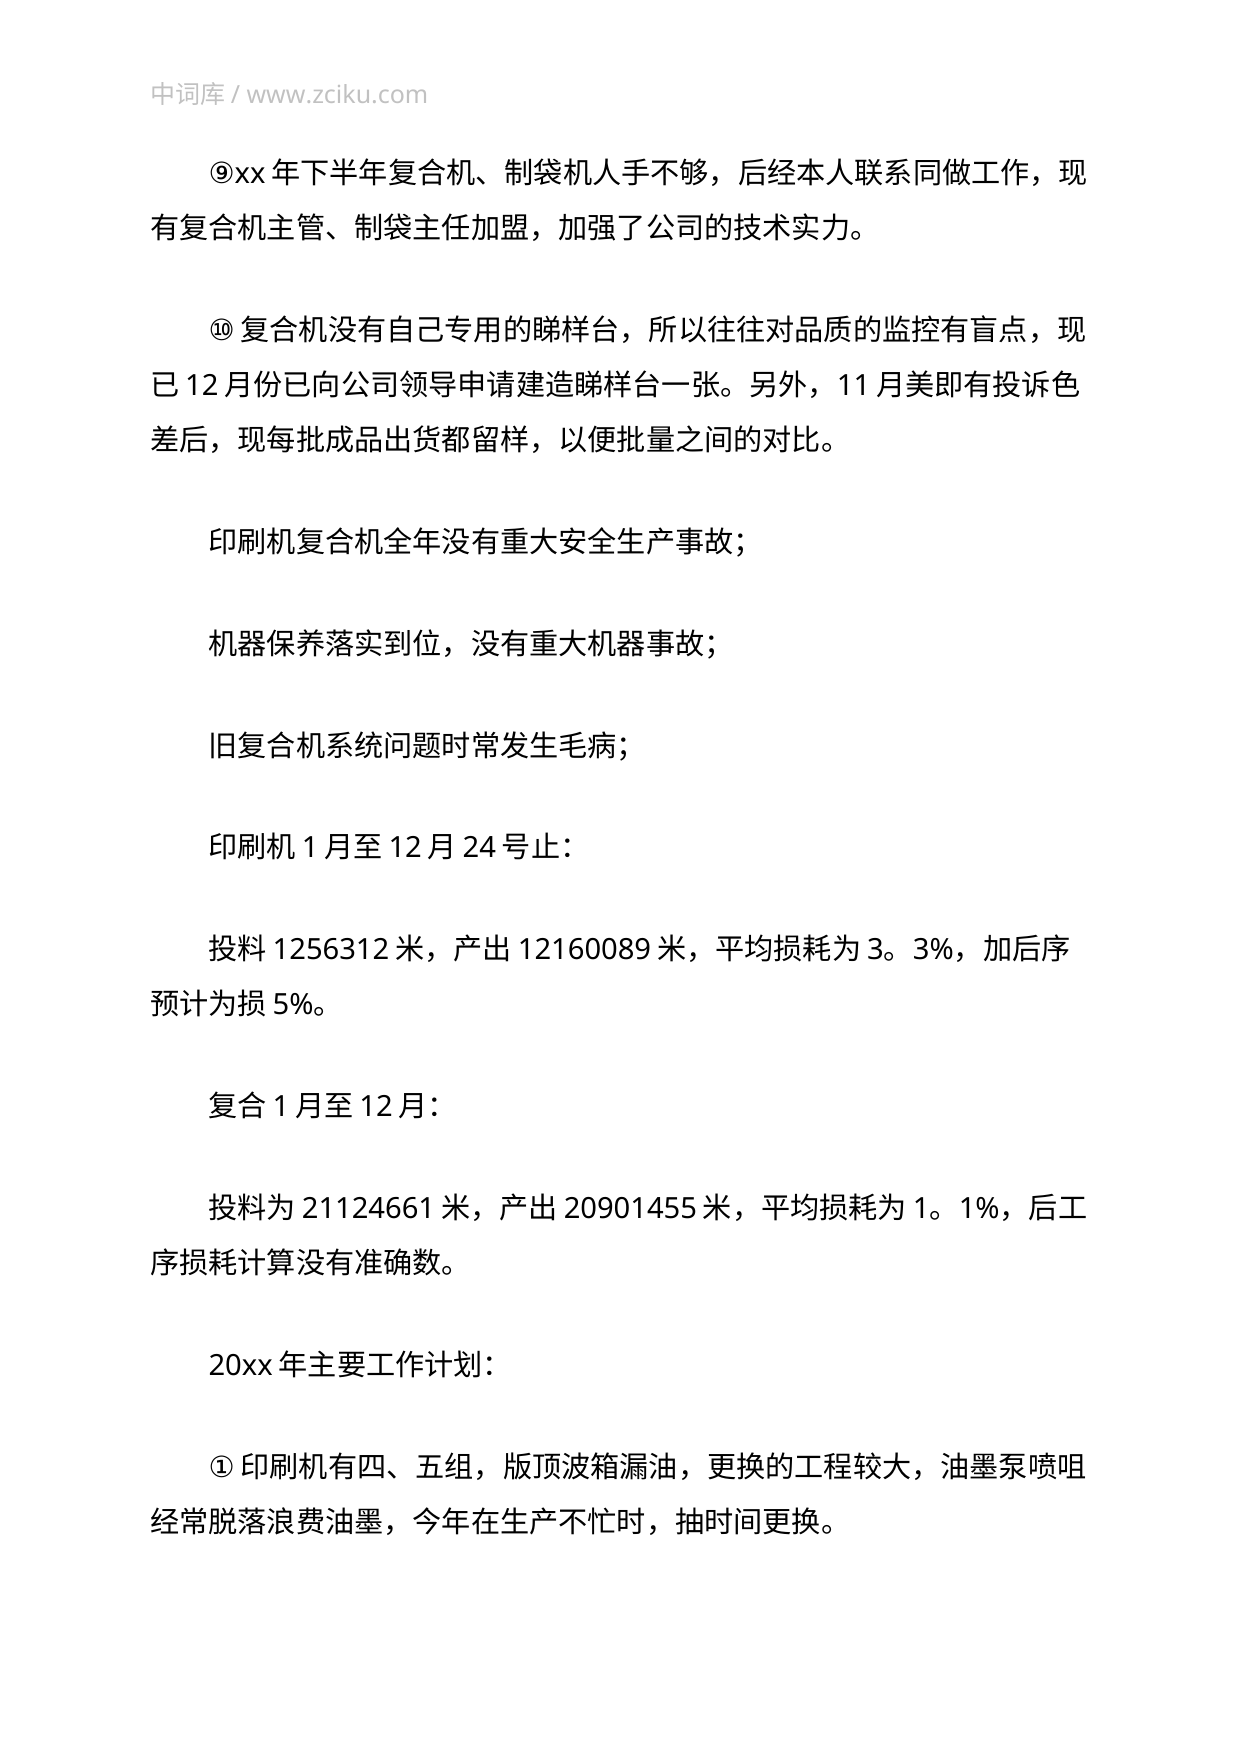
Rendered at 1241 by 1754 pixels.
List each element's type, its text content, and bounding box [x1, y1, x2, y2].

text 20xx年主要工作计划： [150, 1342, 1090, 1384]
text 投料1256312米，产出12160089米，平均损耗为3。3%，加后序预计为损5%。 [150, 926, 1090, 1023]
text 印刷机1月至12月24号止： [150, 824, 1090, 866]
text 旧复合机系统问题时常发生毛病； [150, 722, 1090, 764]
text 机器保养落实到位，没有重大机器事故； [150, 620, 1090, 663]
text ①印刷机有四、五组，版顶波箱漏油，更换的工程较大，油墨泵喷咀经常脱落浪费油墨，今年在生产不忙时，抽时间更换。 [150, 1443, 1090, 1541]
text 投料为21124661米，产出20901455米，平均损耗为1。1%，后工序损耗计算没有准确数。 [150, 1185, 1090, 1282]
text 印刷机复合机全年没有重大安全生产事故； [150, 518, 1090, 561]
text 复合1月至12月： [150, 1083, 1090, 1125]
text ⑩复合机没有自己专用的睇样台，所以往往对品质的监控有盲点，现已12月份已向公司领导申请建造睇样台一张。另外，11月美即有投诉色差后，现每批成品出货都留样，以便批量之间的对比。 [150, 307, 1090, 459]
text ⑨xx年下半年复合机、制袋机人手不够，后经本人联系同做工作，现有复合机主管、制袋主任加盟，加强了公司的技术实力。 [150, 150, 1090, 247]
